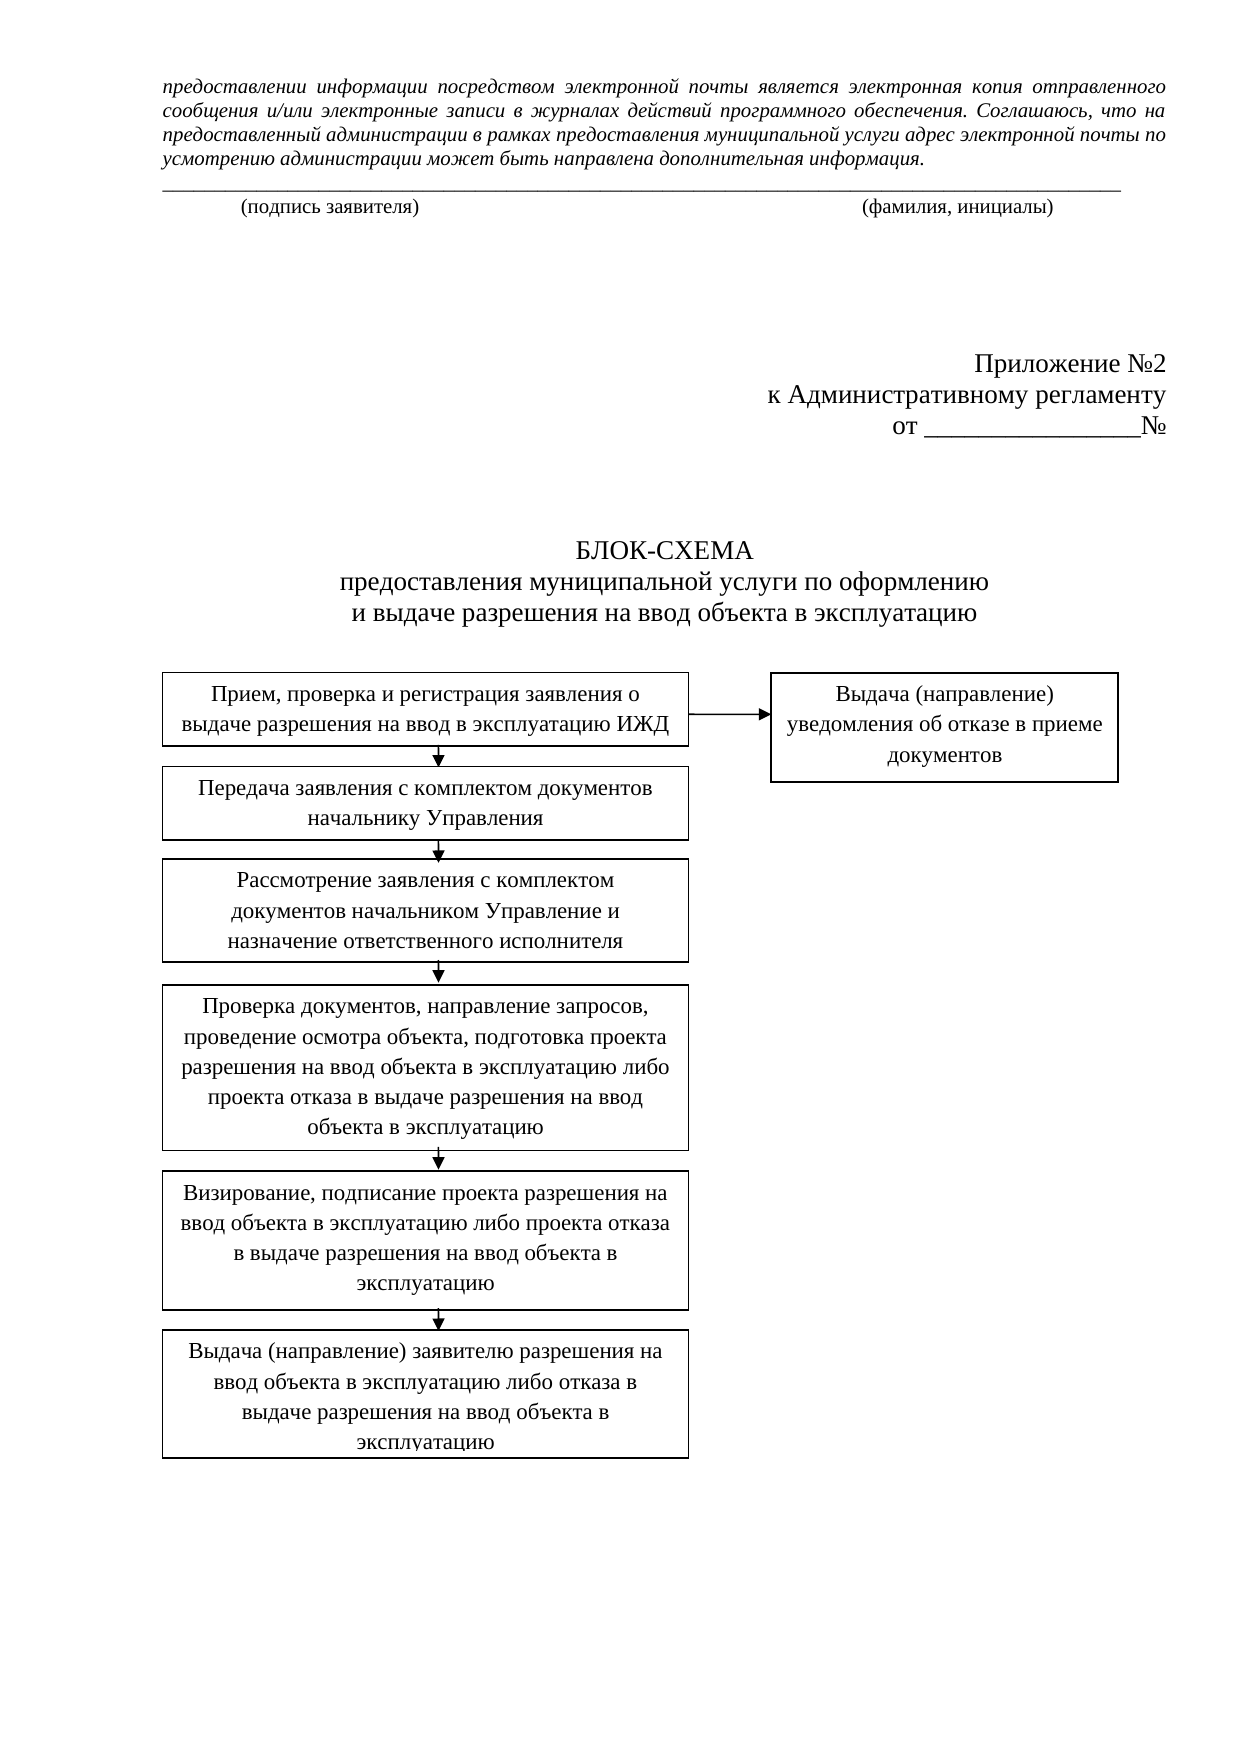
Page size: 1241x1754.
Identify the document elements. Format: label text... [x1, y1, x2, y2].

text ____________________________________________________________________________________________ [162, 170, 1167, 194]
text предоставления муниципальной услуги по оформлению [162, 565, 1167, 596]
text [162, 74, 1167, 170]
text БЛОК-СХЕМА [162, 534, 1167, 565]
text к Административному регламенту [162, 378, 1167, 409]
text от ________________№ [162, 409, 1167, 440]
text и выдаче разрешения на ввод объекта в эксплуатацию [162, 596, 1167, 627]
text (подпись заявителя) (фамилия, инициалы) [162, 194, 1167, 218]
text Приложение №2 [162, 347, 1167, 378]
